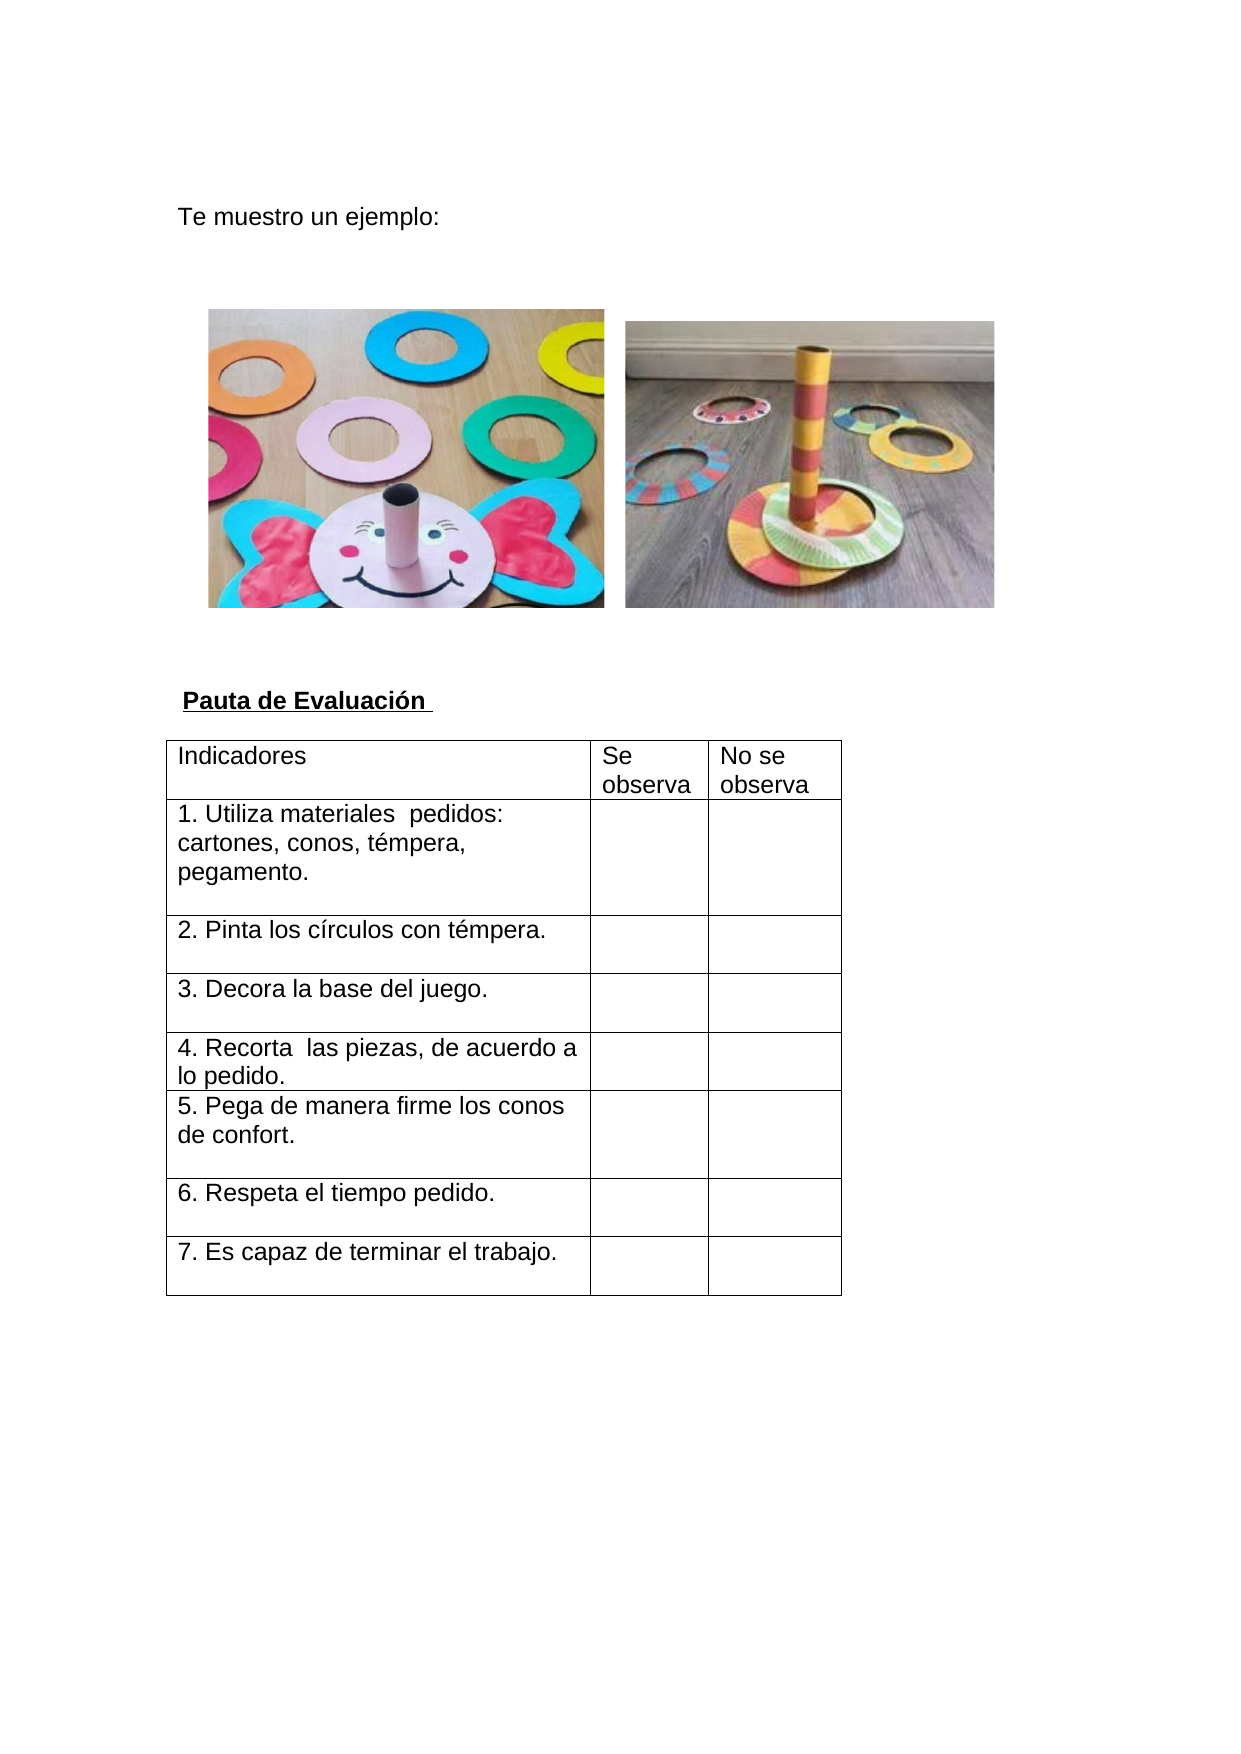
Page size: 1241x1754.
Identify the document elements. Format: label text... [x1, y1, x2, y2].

picture [625, 321, 995, 608]
table_cell [591, 800, 708, 914]
table_cell [709, 1237, 841, 1294]
table_cell 3. Decora la base del juego. [167, 974, 590, 1032]
table_cell 7. Es capaz de terminar el trabajo. [167, 1237, 590, 1294]
table_cell 1. Utiliza materiales pedidos: cartones, conos, témpera, pegamento. [167, 800, 590, 914]
table_cell [591, 1179, 708, 1236]
table_cell [709, 974, 841, 1032]
table_cell [709, 1179, 841, 1236]
table_cell 6. Respeta el tiempo pedido. [167, 1179, 590, 1236]
text Pauta de Evaluación [177, 686, 1063, 715]
text Te muestro un ejemplo: [177, 201, 1063, 230]
table_cell 2. Pinta los círculos con témpera. [167, 916, 590, 973]
table_cell 5. Pega de manera firme los conos de confort. [167, 1091, 590, 1177]
table_cell [591, 1091, 708, 1177]
table_cell [591, 974, 708, 1032]
table_header No se observa [709, 741, 841, 798]
table_cell [709, 916, 841, 973]
table_cell [591, 1033, 708, 1090]
table_cell [591, 916, 708, 973]
table_cell 4. Recorta las piezas, de acuerdo a lo pedido. [167, 1033, 590, 1090]
picture [208, 309, 605, 608]
table_cell [591, 1237, 708, 1294]
table_header Indicadores [167, 741, 590, 798]
table_cell [709, 800, 841, 914]
table_header Se observa [591, 741, 708, 798]
table_cell [709, 1033, 841, 1090]
table_cell [709, 1091, 841, 1177]
